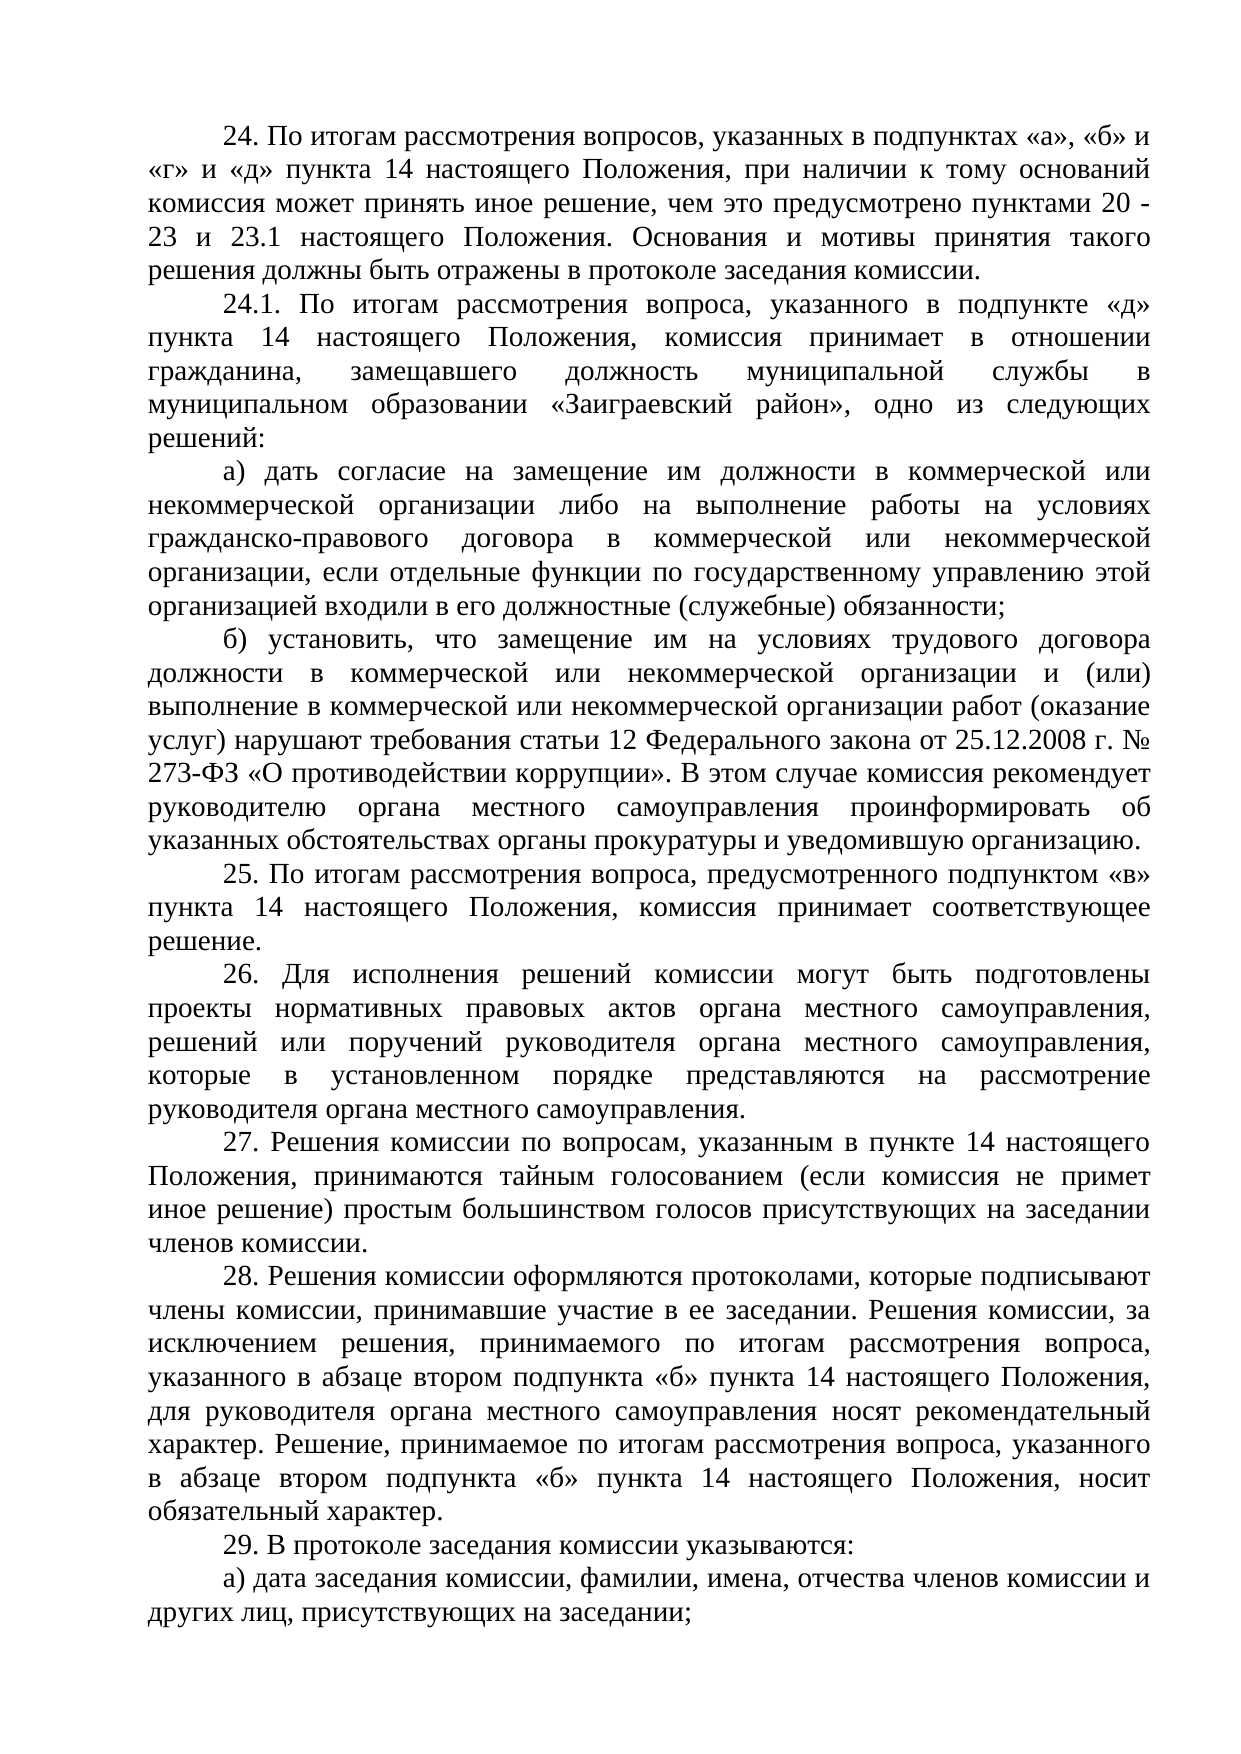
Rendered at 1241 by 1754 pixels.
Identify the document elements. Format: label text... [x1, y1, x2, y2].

text 26. Для исполнения решений комиссии могут быть подготовлены проекты нормативных правовых актов органа местного самоуправления, решений или поручений руководителя органа местного самоуправления, которые в установленном порядке представляются на рассмотрение руководителя органа местного самоуправления. [148, 957, 1152, 1124]
text 25. По итогам рассмотрения вопроса, предусмотренного подпунктом «в» пункта 14 настоящего Положения, комиссия принимает соответствующее решение. [148, 856, 1152, 957]
text 28. Решения комиссии оформляются протоколами, которые подписывают члены комиссии, принимавшие участие в ее заседании. Решения комиссии, за исключением решения, принимаемого по итогам рассмотрения вопроса, указанного в абзаце втором подпункта «б» пункта 14 настоящего Положения, для руководителя органа местного самоуправления носят рекомендательный характер. Решение, принимаемое по итогам рассмотрения вопроса, указанного в абзаце втором подпункта «б» пункта 14 настоящего Положения, носит обязательный характер. [148, 1258, 1152, 1527]
text 27. Решения комиссии по вопросам, указанным в пункте 14 настоящего Положения, принимаются тайным голосованием (если комиссия не примет иное решение) простым большинством голосов присутствующих на заседании членов комиссии. [148, 1124, 1152, 1258]
text а) дата заседания комиссии, фамилии, имена, отчества членов комиссии и других лиц, присутствующих на заседании; [148, 1560, 1152, 1627]
text а) дать согласие на замещение им должности в коммерческой или некоммерческой организации либо на выполнение работы на условиях гражданско-правового договора в коммерческой или некоммерческой организации, если отдельные функции по государственному управлению этой организацией входили в его должностные (служебные) обязанности; [148, 453, 1152, 621]
text б) установить, что замещение им на условиях трудового договора должности в коммерческой или некоммерческой организации и (или) выполнение в коммерческой или некоммерческой организации работ (оказание услуг) нарушают требования статьи 12 Федерального закона от 25.12.2008 г. № 273-ФЗ «О противодействии коррупции». В этом случае комиссия рекомендует руководителю органа местного самоуправления проинформировать об указанных обстоятельствах органы прокуратуры и уведомившую организацию. [148, 621, 1152, 856]
text 24.1. По итогам рассмотрения вопроса, указанного в подпункте «д» пункта 14 настоящего Положения, комиссия принимает в отношении гражданина, замещавшего должность муниципальной службы в муниципальном образовании «Заиграевский район», одно из следующих решений: [148, 286, 1152, 453]
text 24. По итогам рассмотрения вопросов, указанных в подпунктах «а», «б» и «г» и «д» пункта 14 настоящего Положения, при наличии к тому оснований комиссия может принять иное решение, чем это предусмотрено пунктами 20 - 23 и 23.1 настоящего Положения. Основания и мотивы принятия такого решения должны быть отражены в протоколе заседания комиссии. [148, 118, 1152, 286]
text 29. В протоколе заседания комиссии указываются: [148, 1527, 1152, 1560]
